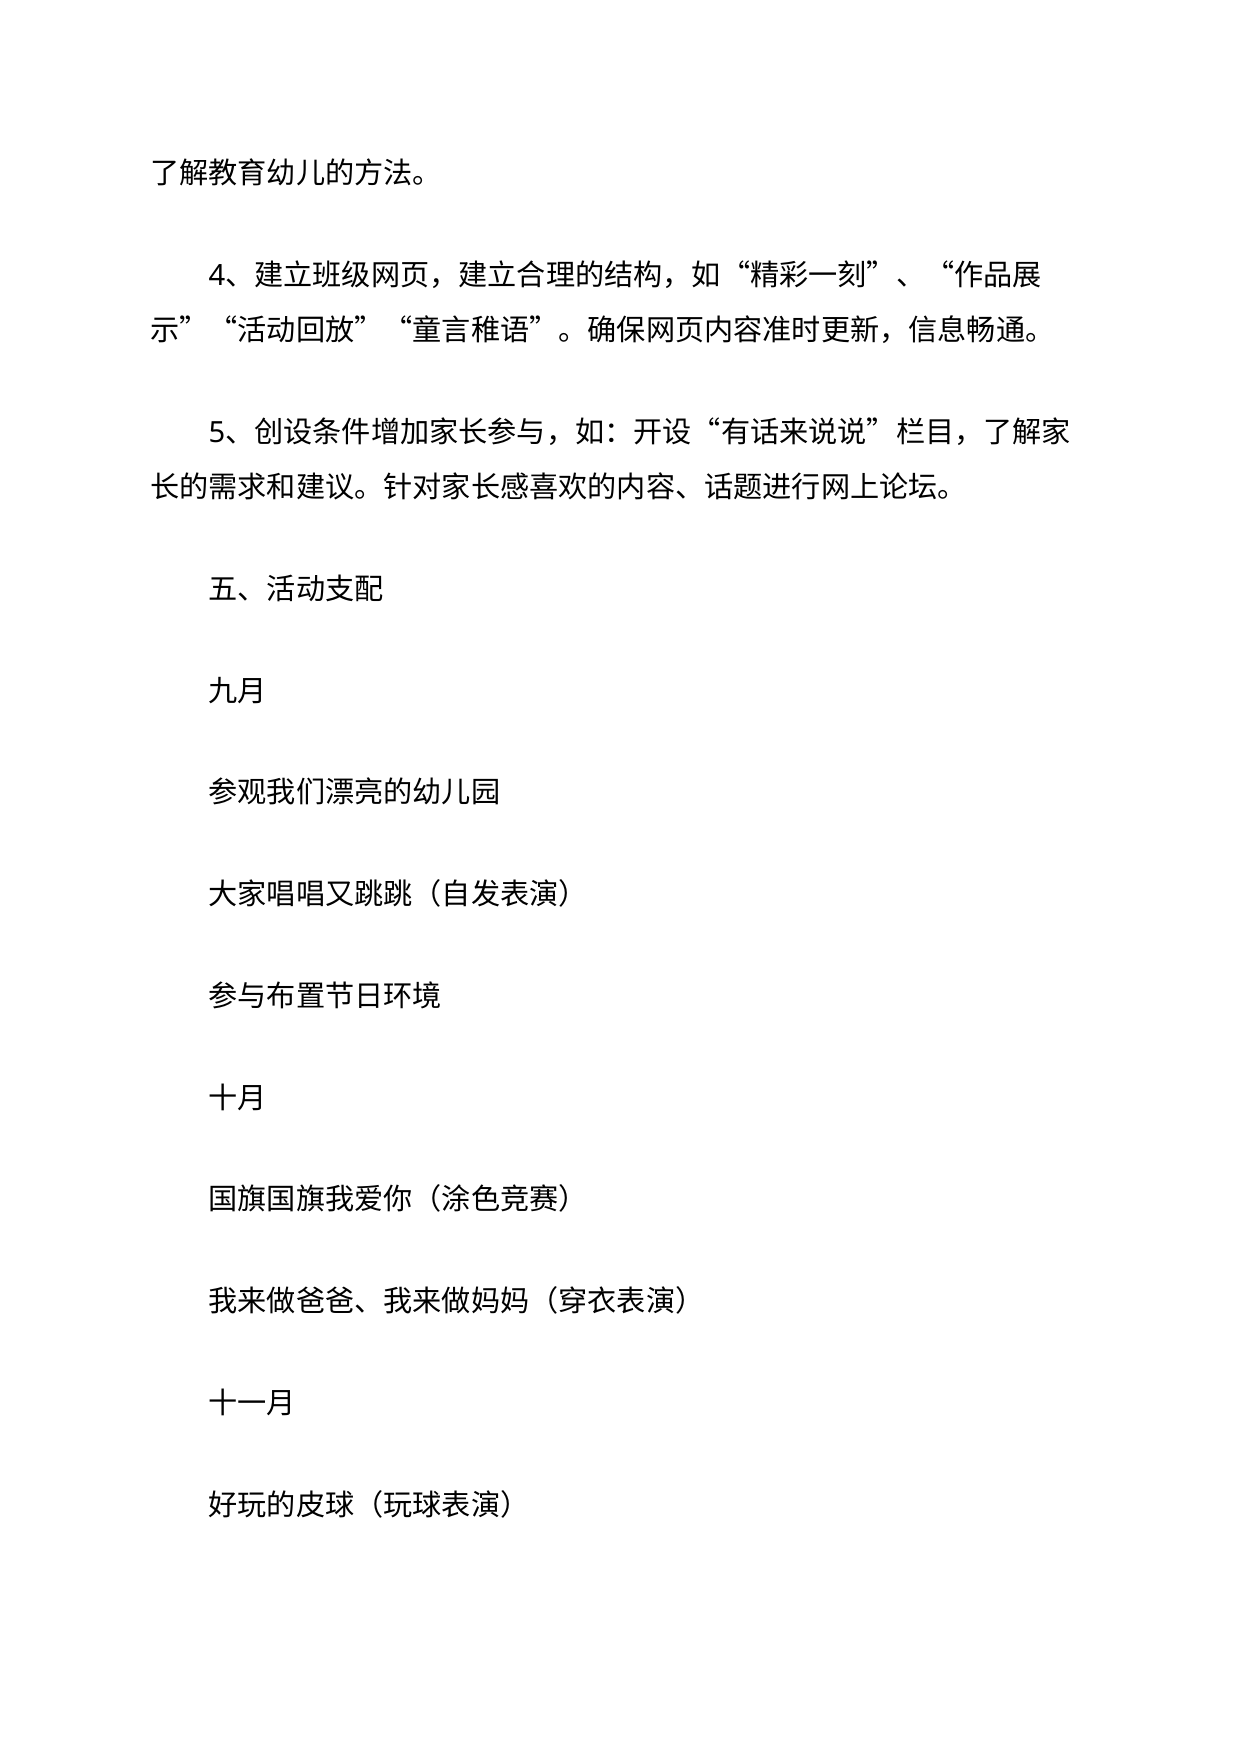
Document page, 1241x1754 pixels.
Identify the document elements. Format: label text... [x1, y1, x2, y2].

text 大家唱唱又跳跳（自发表演） [150, 871, 1090, 913]
text 五、活动支配 [150, 565, 1090, 608]
text 好玩的皮球（玩球表演） [150, 1481, 1090, 1523]
text 九月 [150, 667, 1090, 709]
text 5、创设条件增加家长参与，如：开设“有话来说说”栏目，了解家长的需求和建议。针对家长感喜欢的内容、话题进行网上论坛。 [150, 408, 1090, 506]
text 十一月 [150, 1379, 1090, 1422]
text 我来做爸爸、我来做妈妈（穿衣表演） [150, 1278, 1090, 1320]
text 4、建立班级网页，建立合理的结构，如“精彩一刻”、“作品展示”“活动回放”“童言稚语”。确保网页内容准时更新，信息畅通。 [150, 252, 1090, 349]
text 参观我们漂亮的幼儿园 [150, 769, 1090, 811]
text 参与布置节日环境 [150, 972, 1090, 1015]
text 国旗国旗我爱你（涂色竞赛） [150, 1176, 1090, 1218]
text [150, 150, 1090, 192]
text 十月 [150, 1074, 1090, 1116]
